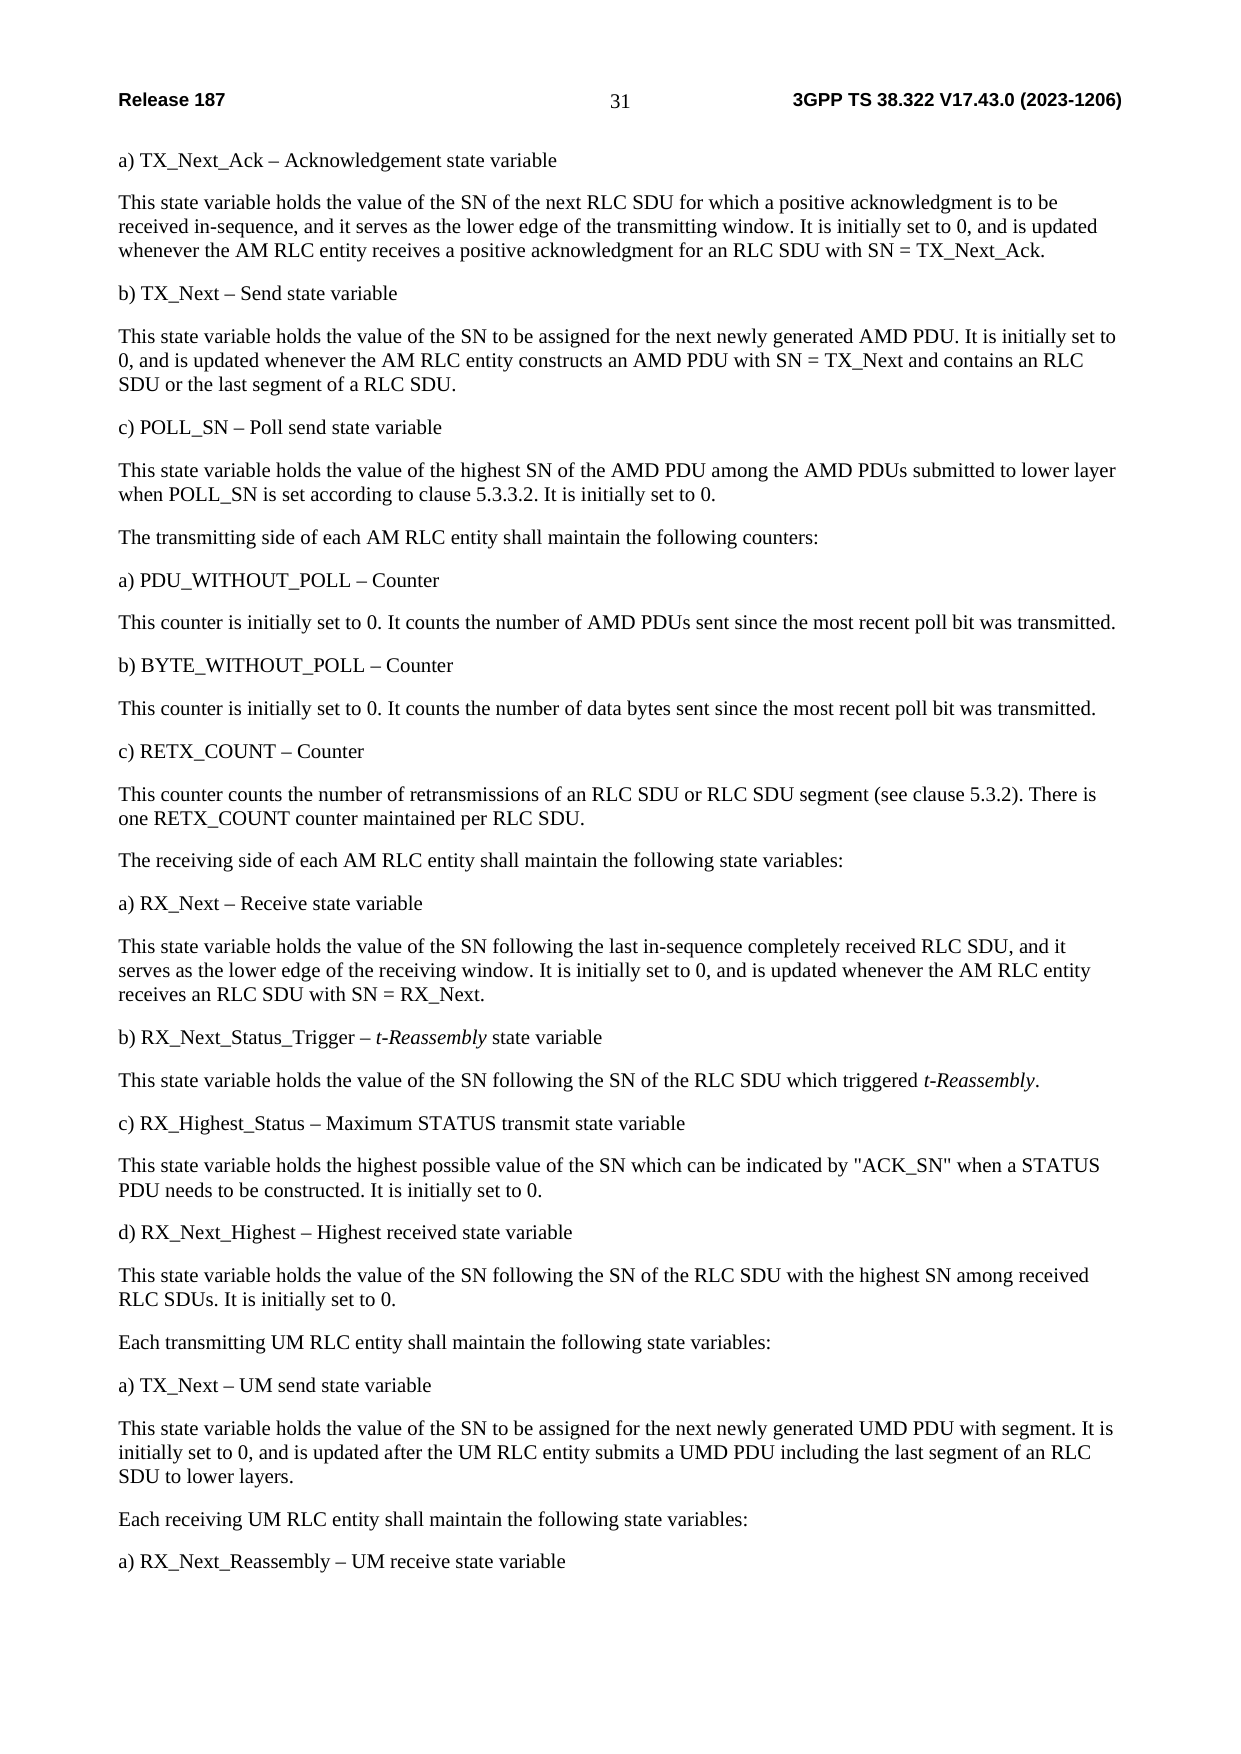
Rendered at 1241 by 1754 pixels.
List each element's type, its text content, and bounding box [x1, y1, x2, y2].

text This state variable holds the value of the SN following the last in-sequence completely received RLC SDU, and it serves as the lower edge of the receiving window. It is initially set to 0, and is updated whenever the AM RLC entity receives an RLC SDU with SN = RX_Next. [118, 934, 1122, 1006]
text This counter counts the number of retransmissions of an RLC SDU or RLC SDU segment (see clause 5.3.2). There is one RETX_COUNT counter maintained per RLC SDU. [118, 782, 1122, 830]
text a) TX_Next – UM send state variable [118, 1373, 1122, 1397]
text b) BYTE_WITHOUT_POLL – Counter [118, 653, 1122, 677]
text a) RX_Next_Reassembly – UM receive state variable [118, 1549, 1122, 1573]
text This state variable holds the value of the SN of the next RLC SDU for which a positive acknowledgment is to be received in-sequence, and it serves as the lower edge of the transmitting window. It is initially set to 0, and is updated whenever the AM RLC entity receives a positive acknowledgment for an RLC SDU with SN = TX_Next_Ack. [118, 190, 1122, 262]
text This state variable holds the value of the SN to be assigned for the next newly generated UMD PDU with segment. It is initially set to 0, and is updated after the UM RLC entity submits a UMD PDU including the last segment of an RLC SDU to lower layers. [118, 1416, 1122, 1488]
text Each receiving UM RLC entity shall maintain the following state variables: [118, 1507, 1122, 1531]
text This state variable holds the value of the SN following the SN of the RLC SDU with the highest SN among received RLC SDUs. It is initially set to 0. [118, 1263, 1122, 1311]
text c) POLL_SN – Poll send state variable [118, 415, 1122, 439]
text d) RX_Next_Highest – Highest received state variable [118, 1220, 1122, 1244]
text c) RETX_COUNT – Counter [118, 739, 1122, 763]
text This state variable holds the value of the highest SN of the AMD PDU among the AMD PDUs submitted to lower layer when POLL_SN is set according to clause 5.3.3.2. It is initially set to 0. [118, 458, 1122, 506]
text This counter is initially set to 0. It counts the number of data bytes sent since the most recent poll bit was transmitted. [118, 696, 1122, 720]
text The transmitting side of each AM RLC entity shall maintain the following counters: [118, 525, 1122, 549]
text a) RX_Next – Receive state variable [118, 891, 1122, 915]
text This state variable holds the highest possible value of the SN which can be indicated by "ACK_SN" when a STATUS PDU needs to be constructed. It is initially set to 0. [118, 1153, 1122, 1202]
text This state variable holds the value of the SN to be assigned for the next newly generated AMD PDU. It is initially set to 0, and is updated whenever the AM RLC entity constructs an AMD PDU with SN = TX_Next and contains an RLC SDU or the last segment of a RLC SDU. [118, 324, 1122, 396]
text This state variable holds the value of the SN following the SN of the RLC SDU which triggered t-Reassembly. [118, 1068, 1122, 1092]
text Each transmitting UM RLC entity shall maintain the following state variables: [118, 1330, 1122, 1354]
text a) TX_Next_Ack – Acknowledgement state variable [118, 147, 1122, 172]
text b) TX_Next – Send state variable [118, 281, 1122, 305]
text c) RX_Highest_Status – Maximum STATUS transmit state variable [118, 1111, 1122, 1135]
text b) RX_Next_Status_Trigger – t-Reassembly state variable [118, 1025, 1122, 1049]
text The receiving side of each AM RLC entity shall maintain the following state variables: [118, 848, 1122, 872]
text a) PDU_WITHOUT_POLL – Counter [118, 567, 1122, 592]
text This counter is initially set to 0. It counts the number of AMD PDUs sent since the most recent poll bit was transmitted. [118, 610, 1122, 634]
